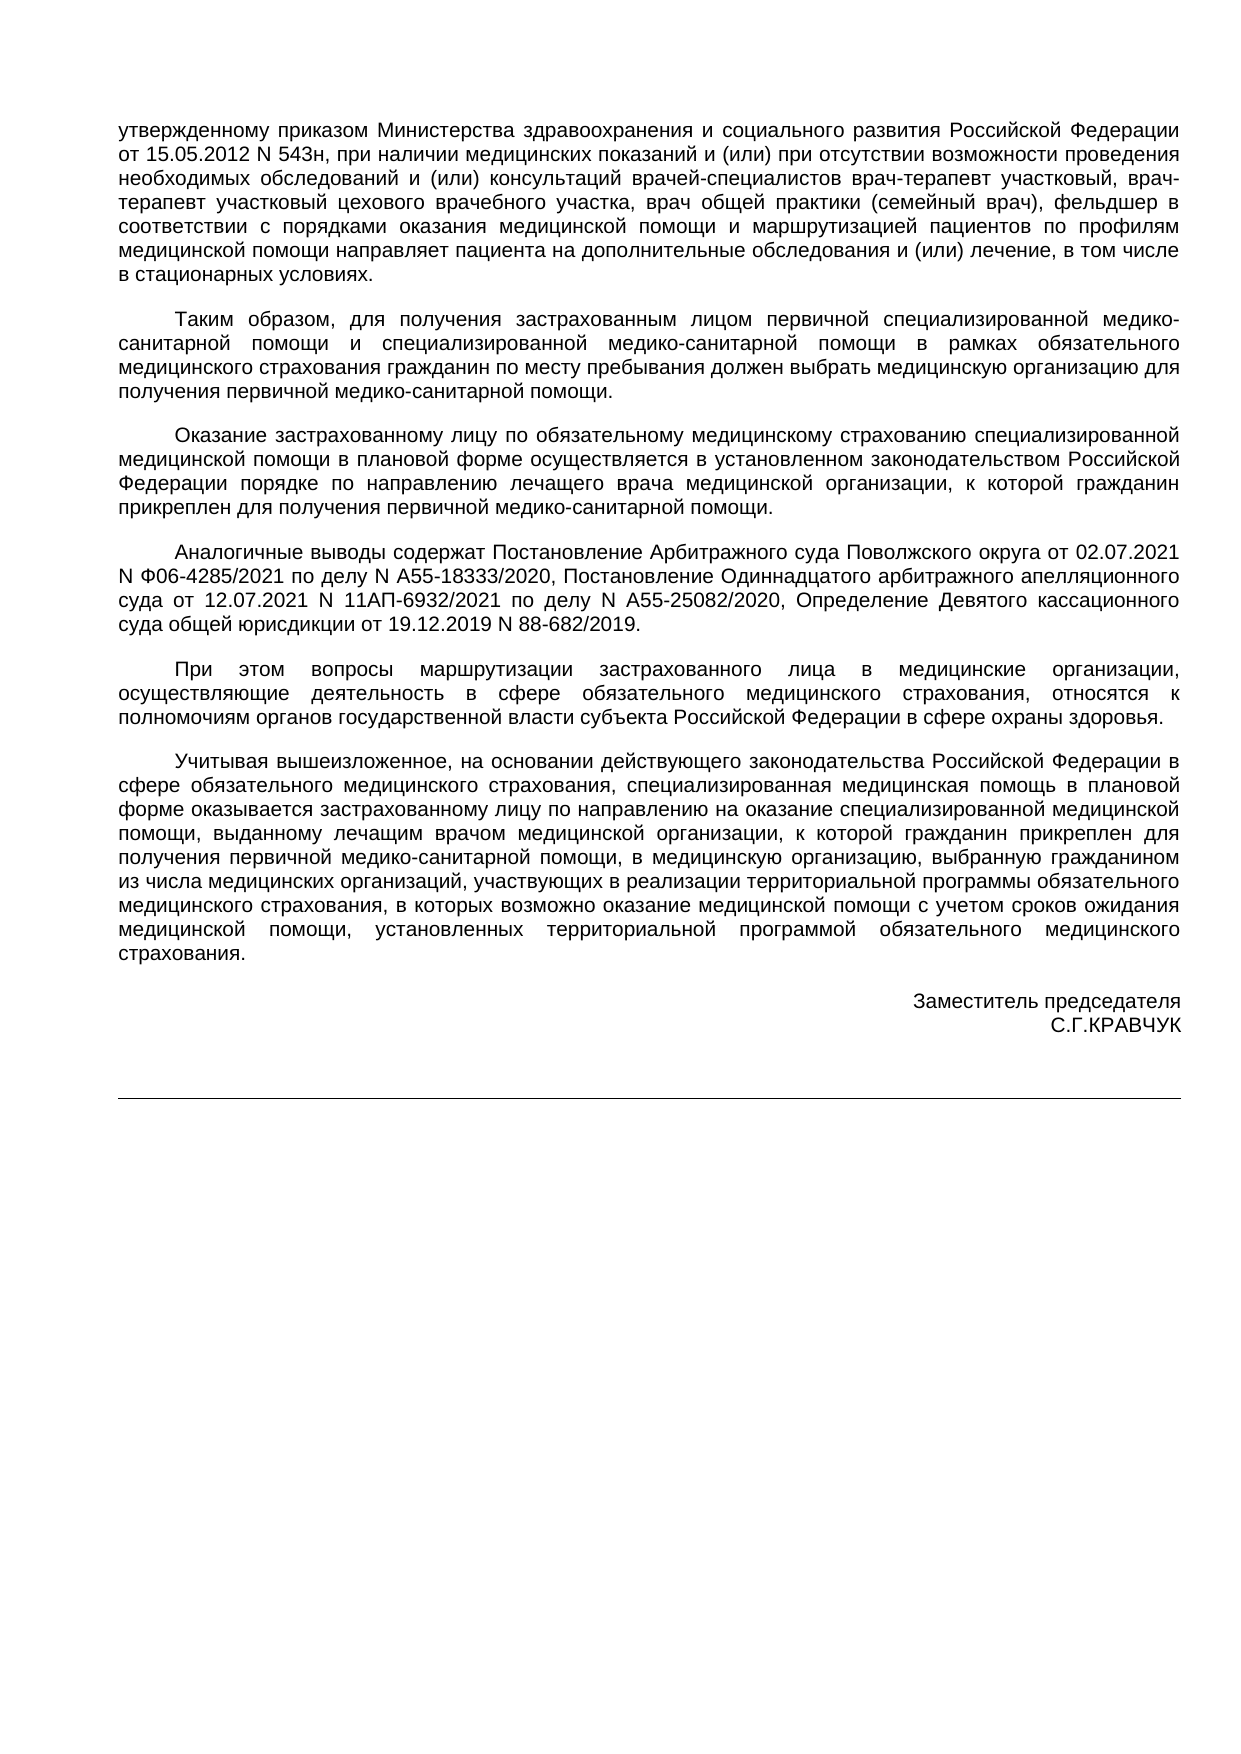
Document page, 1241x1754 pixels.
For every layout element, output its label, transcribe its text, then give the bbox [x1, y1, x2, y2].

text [118, 118, 1181, 286]
text При этом вопросы маршрутизации застрахованного лица в медицинские организации, осуществляющие деятельность в сфере обязательного медицинского страхования, относятся к полномочиям органов государственной власти субъекта Российской Федерации в сфере охраны здоровья. [118, 657, 1181, 728]
text Аналогичные выводы содержат Постановление Арбитражного суда Поволжского округа от 02.07.2021 N Ф06-4285/2021 по делу N А55-18333/2020, Постановление Одиннадцатого арбитражного апелляционного суда от 12.07.2021 N 11АП-6932/2021 по делу N А55-25082/2020, Определение Девятого кассационного суда общей юрисдикции от 19.12.2019 N 88-682/2019. [118, 540, 1181, 636]
text С.Г.КРАВЧУК [118, 1013, 1181, 1037]
text Таким образом, для получения застрахованным лицом первичной специализированной медико-санитарной помощи и специализированной медико-санитарной помощи в рамках обязательного медицинского страхования гражданин по месту пребывания должен выбрать медицинскую организацию для получения первичной медико-санитарной помощи. [118, 307, 1181, 402]
text Заместитель председателя [118, 989, 1181, 1013]
text Учитывая вышеизложенное, на основании действующего законодательства Российской Федерации в сфере обязательного медицинского страхования, специализированная медицинская помощь в плановой форме оказывается застрахованному лицу по направлению на оказание специализированной медицинской помощи, выданному лечащим врачом медицинской организации, к которой гражданин прикреплен для получения первичной медико-санитарной помощи, в медицинскую организацию, выбранную гражданином из числа медицинских организаций, участвующих в реализации территориальной программы обязательного медицинского страхования, в которых возможно оказание медицинской помощи с учетом сроков ожидания медицинской помощи, установленных территориальной программой обязательного медицинского страхования. [118, 749, 1181, 965]
text Оказание застрахованному лицу по обязательному медицинскому страхованию специализированной медицинской помощи в плановой форме осуществляется в установленном законодательством Российской Федерации порядке по направлению лечащего врача медицинской организации, к которой гражданин прикреплен для получения первичной медико-санитарной помощи. [118, 423, 1181, 519]
